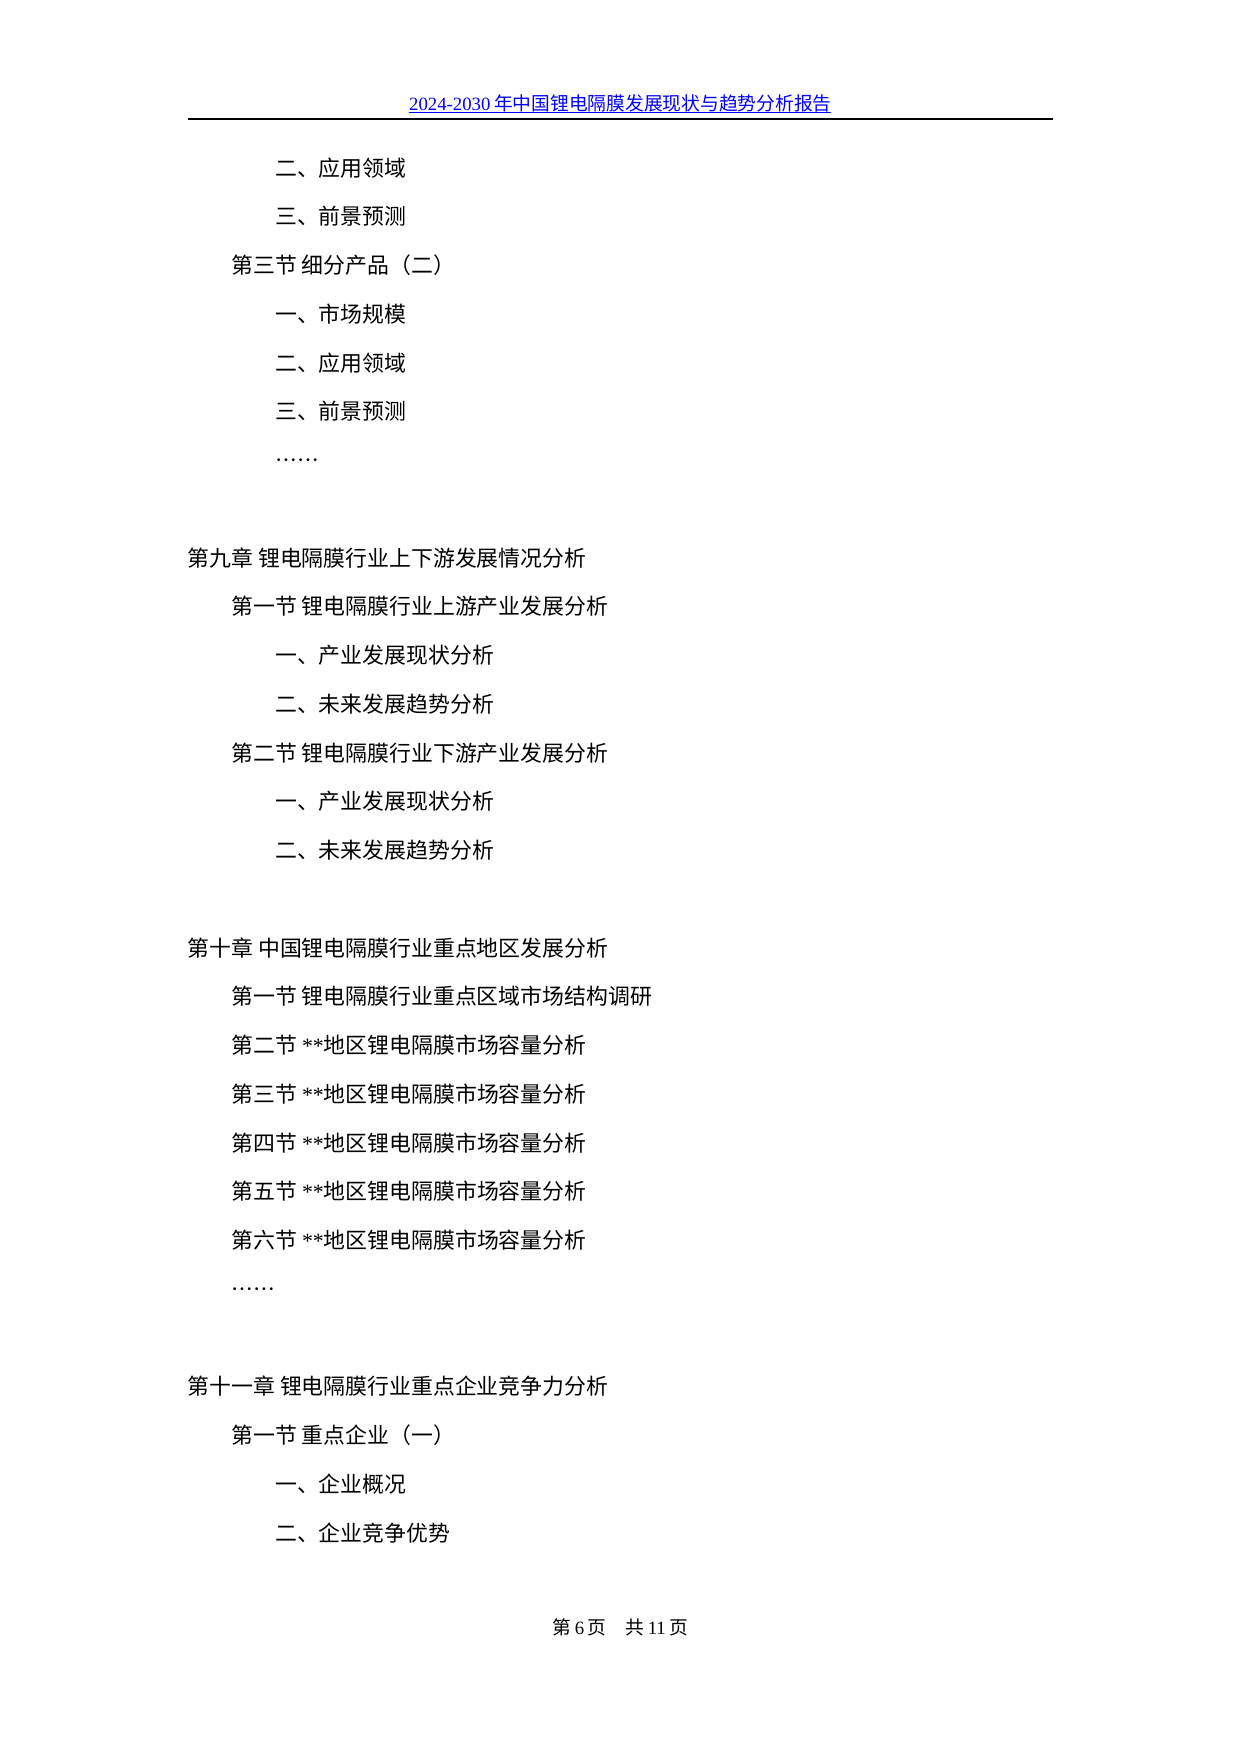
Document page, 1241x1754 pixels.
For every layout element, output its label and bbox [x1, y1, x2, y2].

text [187, 150, 1053, 1548]
